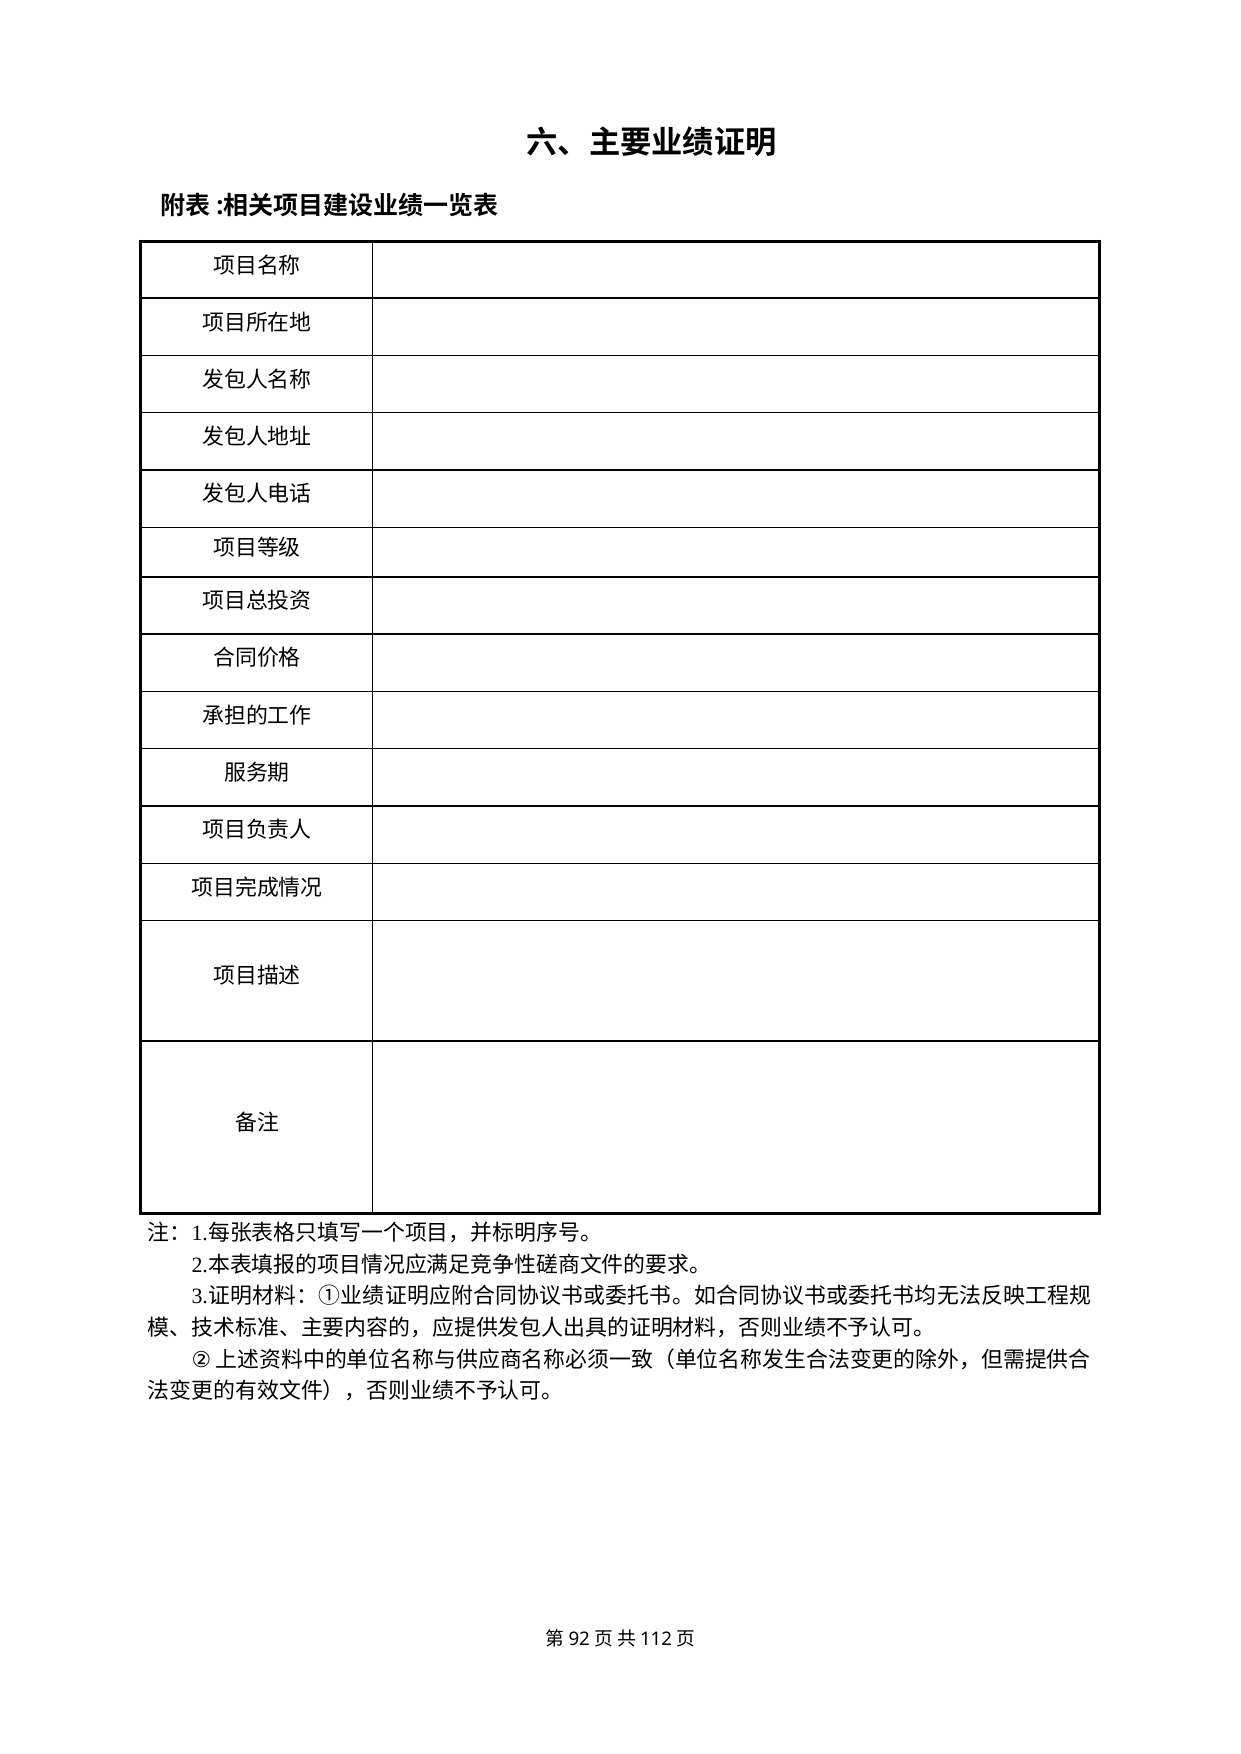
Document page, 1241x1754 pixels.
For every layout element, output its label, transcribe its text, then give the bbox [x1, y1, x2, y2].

table_cell [373, 578, 1098, 633]
table_cell [373, 299, 1098, 354]
table_cell 项目所在地 [142, 299, 372, 354]
table_cell [373, 635, 1098, 691]
table_cell [373, 749, 1098, 805]
text 3.证明材料：①业绩证明应附合同协议书或委托书。如合同协议书或委托书均无法反映工程规模、技术标准、主要内容的，应提供发包人出具的证明材料，否则业绩不予认可。 [148, 1278, 1092, 1342]
table_cell 合同价格 [142, 635, 372, 691]
table_cell 项目完成情况 [142, 864, 372, 919]
table_cell 服务期 [142, 749, 372, 805]
table_cell 项目总投资 [142, 578, 372, 633]
table_cell 项目描述 [142, 921, 372, 1040]
table_cell [373, 356, 1098, 412]
table_cell [373, 864, 1098, 919]
table_cell [373, 1042, 1098, 1212]
table_cell 发包人名称 [142, 356, 372, 412]
table_cell 发包人电话 [142, 471, 372, 527]
table_cell [373, 413, 1098, 469]
table_cell 项目等级 [142, 528, 372, 576]
table_cell [373, 692, 1098, 747]
table_cell 项目负责人 [142, 807, 372, 862]
table_cell 备注 [142, 1042, 372, 1212]
table_cell [373, 921, 1098, 1040]
text ②上述资料中的单位名称与供应商名称必须一致（单位名称发生合法变更的除外，但需提供合法变更的有效文件），否则业绩不予认可。 [148, 1342, 1092, 1405]
table_cell [373, 471, 1098, 527]
text 六、主要业绩证明 [148, 117, 1092, 163]
table_cell 发包人地址 [142, 413, 372, 469]
table_cell 承担的工作 [142, 692, 372, 747]
text 附表 :相关项目建设业绩一览表 [148, 185, 1092, 221]
text 2.本表填报的项目情况应满足竞争性磋商文件的要求。 [148, 1247, 1092, 1278]
table_cell [373, 528, 1098, 576]
text 注：1.每张表格只填写一个项目，并标明序号。 [148, 1215, 1092, 1247]
table_header [373, 243, 1098, 297]
table_cell [373, 807, 1098, 862]
table_header 项目名称 [142, 243, 372, 297]
